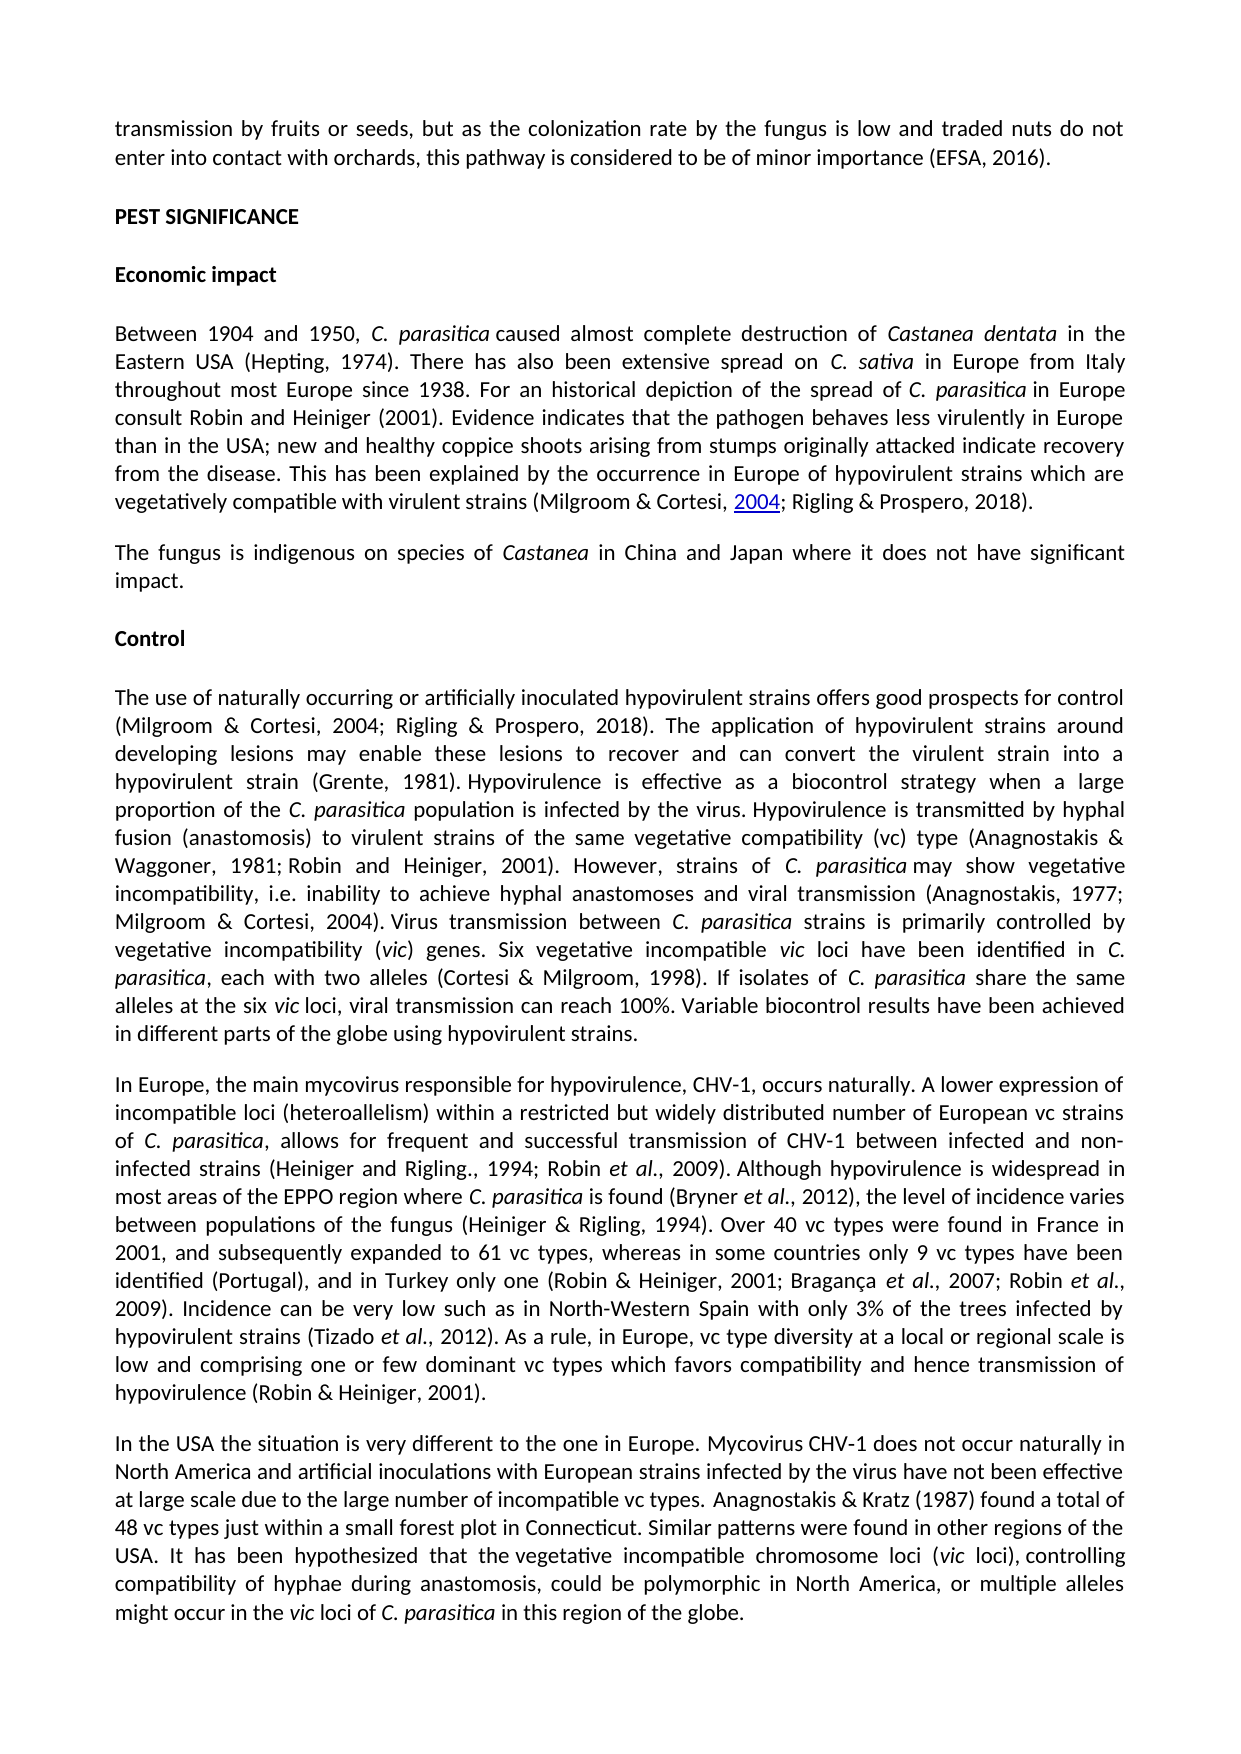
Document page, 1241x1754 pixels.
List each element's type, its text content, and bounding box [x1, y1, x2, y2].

text In Europe, the main mycovirus responsible for hypovirulence, CHV-1, occurs naturally. A lower expression of incompatible loci (heteroallelism) within a restricted but widely distributed number of European vc strains of C. parasitica, allows for frequent and successful transmission of CHV-1 between infected and non-infected strains (Heiniger and Rigling., 1994; Robin et al., 2009). Although hypovirulence is widespread in most areas of the EPPO region where C. parasitica is found (Bryner et al., 2012), the level of incidence varies between populations of the fungus (Heiniger & Rigling, 1994). Over 40 vc types were found in France in 2001, and subsequently expanded to 61 vc types, whereas in some countries only 9 vc types have been identified (Portugal), and in Turkey only one (Robin & Heiniger, 2001; Bragança et al., 2007; Robin et al., 2009). Incidence can be very low such as in North-Western Spain with only 3% of the trees infected by hypovirulent strains (Tizado et al., 2012). As a rule, in Europe, vc type diversity at a local or regional scale is low and comprising one or few dominant vc types which favors compatibility and hence transmission of hypovirulence (Robin & Heiniger, 2001). [114, 1070, 1126, 1407]
text Between 1904 and 1950, C. parasitica caused almost complete destruction of Castanea dentata in the Eastern USA (Hepting, 1974). There has also been extensive spread on C. sativa in Europe from Italy throughout most Europe since 1938. For an historical depiction of the spread of C. parasitica in Europe consult Robin and Heiniger (2001). Evidence indicates that the pathogen behaves less virulently in Europe than in the USA; new and healthy coppice shoots arising from stumps originally attacked indicate recovery from the disease. This has been explained by the occurrence in Europe of hypovirulent strains which are vegetatively compatible with virulent strains (Milgroom & Cortesi, 2004; Rigling & Prospero, 2018). [114, 319, 1126, 515]
text In the USA the situation is very different to the one in Europe. Mycovirus CHV‐1 does not occur naturally in North America and artificial inoculations with European strains infected by the virus have not been effective at large scale due to the large number of incompatible vc types. Anagnostakis & Kratz (1987) found a total of 48 vc types just within a small forest plot in Connecticut. Similar patterns were found in other regions of the USA. It has been hypothesized that the vegetative incompatible chromosome loci (vic loci), controlling compatibility of hyphae during anastomosis, could be polymorphic in North America, or multiple alleles might occur in the vic loci of C. parasitica in this region of the globe. [114, 1429, 1126, 1626]
text The fungus is indigenous on species of Castanea in China and Japan where it does not have significant impact. [114, 538, 1126, 594]
text Control [114, 624, 1126, 653]
text Economic impact [114, 260, 1126, 288]
text PEST SIGNIFICANCE [114, 202, 1126, 230]
text The use of naturally occurring or artificially inoculated hypovirulent strains offers good prospects for control (Milgroom & Cortesi, 2004; Rigling & Prospero, 2018). The application of hypovirulent strains around developing lesions may enable these lesions to recover and can convert the virulent strain into a hypovirulent strain (Grente, 1981). Hypovirulence is effective as a biocontrol strategy when a large proportion of the C. parasitica population is infected by the virus. Hypovirulence is transmitted by hyphal fusion (anastomosis) to virulent strains of the same vegetative compatibility (vc) type (Anagnostakis & Waggoner, 1981; Robin and Heiniger, 2001). However, strains of C. parasitica may show vegetative incompatibility, i.e. inability to achieve hyphal anastomoses and viral transmission (Anagnostakis, 1977; Milgroom & Cortesi, 2004). Virus transmission between C. parasitica strains is primarily controlled by vegetative incompatibility (vic) genes. Six vegetative incompatible vic loci have been identified in C. parasitica, each with two alleles (Cortesi & Milgroom, 1998). If isolates of C. parasitica share the same alleles at the six vic loci, viral transmission can reach 100%. Variable biocontrol results have been achieved in different parts of the globe using hypovirulent strains. [114, 683, 1126, 1047]
